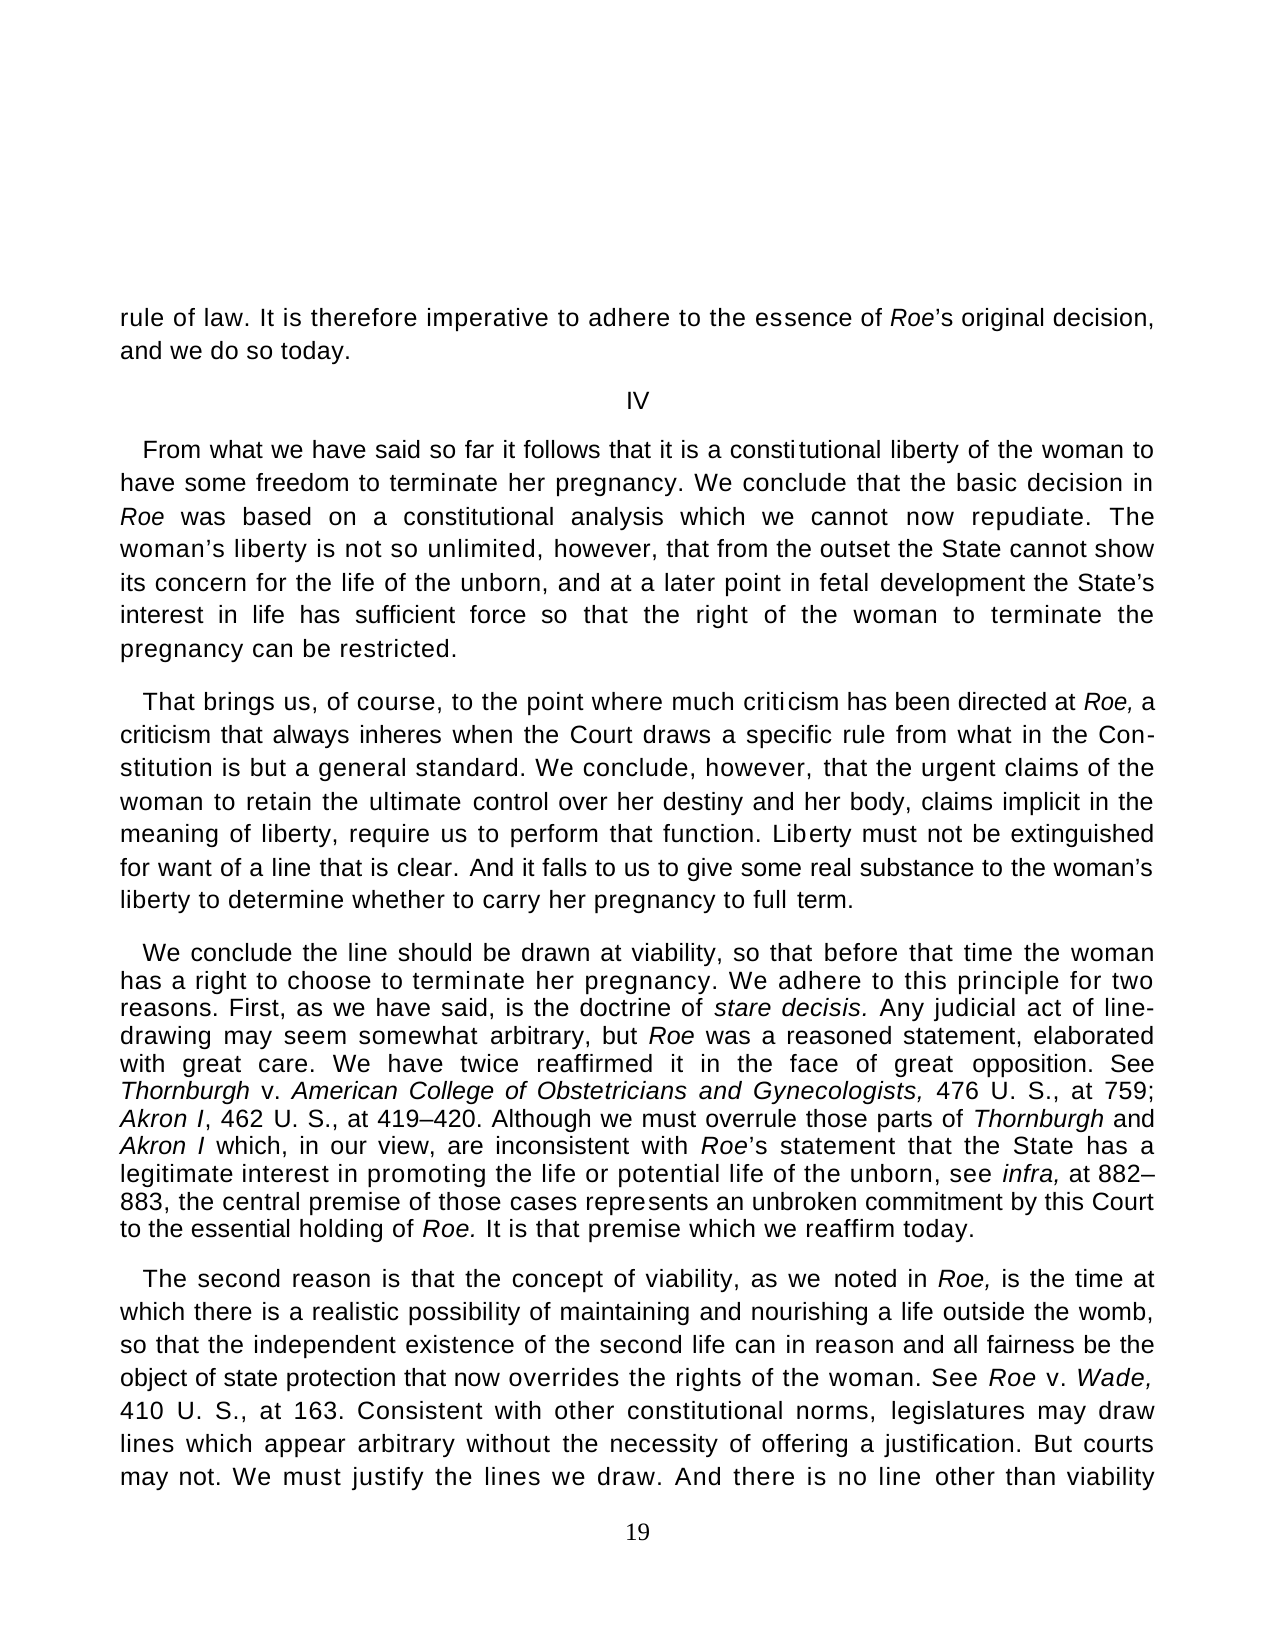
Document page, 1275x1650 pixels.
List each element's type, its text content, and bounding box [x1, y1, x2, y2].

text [120, 303, 1155, 365]
text From what we have said so far it follows that it is a constitutional liberty of the woman to have some freedom to terminate her pregnancy. We conclude that the basic decision in Roe was based on a constitutional analysis which we cannot now repudiate. The woman’s liberty is not so unlimited, however, that from the outset the State cannot show its concern for the life of the unborn, and at a later point in fetal development the State’s interest in life has sufficient force so that the right of the woman to terminate the pregnancy can be restricted. [120, 435, 1155, 662]
text IV [112, 390, 1162, 414]
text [120, 1264, 1155, 1491]
text That brings us, of course, to the point where much criticism has been directed at Roe, a criticism that always inheres when the Court draws a specific rule from what in the Constitution is but a general standard. We conclude, however, that the urgent claims of the woman to retain the ultimate control over her destiny and her body, claims implicit in the meaning of liberty, require us to perform that function. Liberty must not be extinguished for want of a line that is clear. And it falls to us to give some real substance to the woman’s liberty to determine whether to carry her pregnancy to full term. [120, 687, 1155, 914]
text We conclude the line should be drawn at viability, so that before that time the woman has a right to choose to terminate her pregnancy. We adhere to this principle for two reasons. First, as we have said, is the doctrine of stare decisis. Any judicial act of line-drawing may seem somewhat arbitrary, but Roe was a reasoned statement, elaborated with great care. We have twice reaffirmed it in the face of great opposition. See Thornburgh v. American College of Obstetricians and Gynecologists, 476 U. S., at 759; Akron I, 462 U. S., at 419–420. Although we must overrule those parts of Thornburgh and Akron I which, in our view, are inconsistent with Roe’s statement that the State has a legitimate interest in promoting the life or potential life of the unborn, see infra, at 882–883, the central premise of those cases represents an unbroken commitment by this Court to the essential holding of Roe. It is that premise which we reaffirm today. [120, 939, 1155, 1243]
